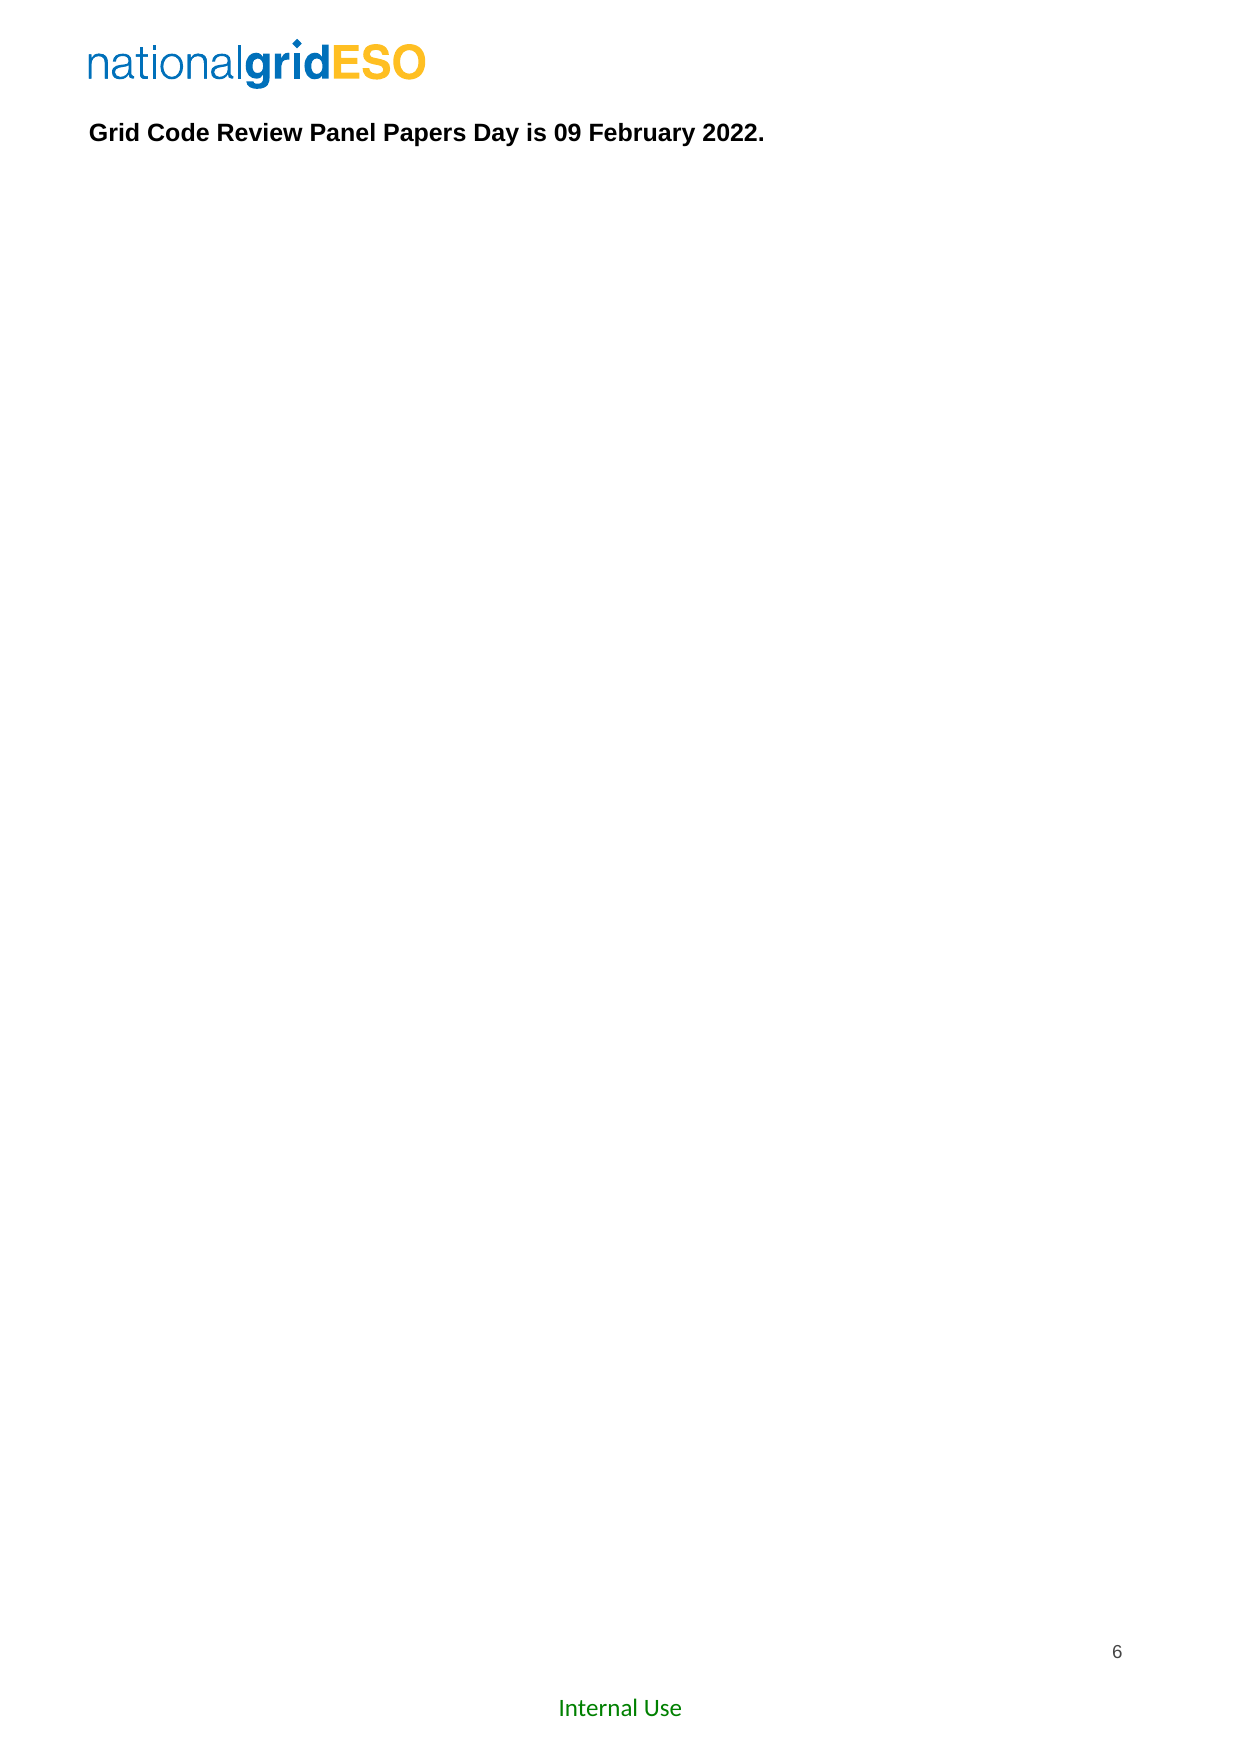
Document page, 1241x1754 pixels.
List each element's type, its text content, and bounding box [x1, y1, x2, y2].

text Grid Code Review Panel Papers Day is 09 February 2022. [89, 118, 1137, 147]
